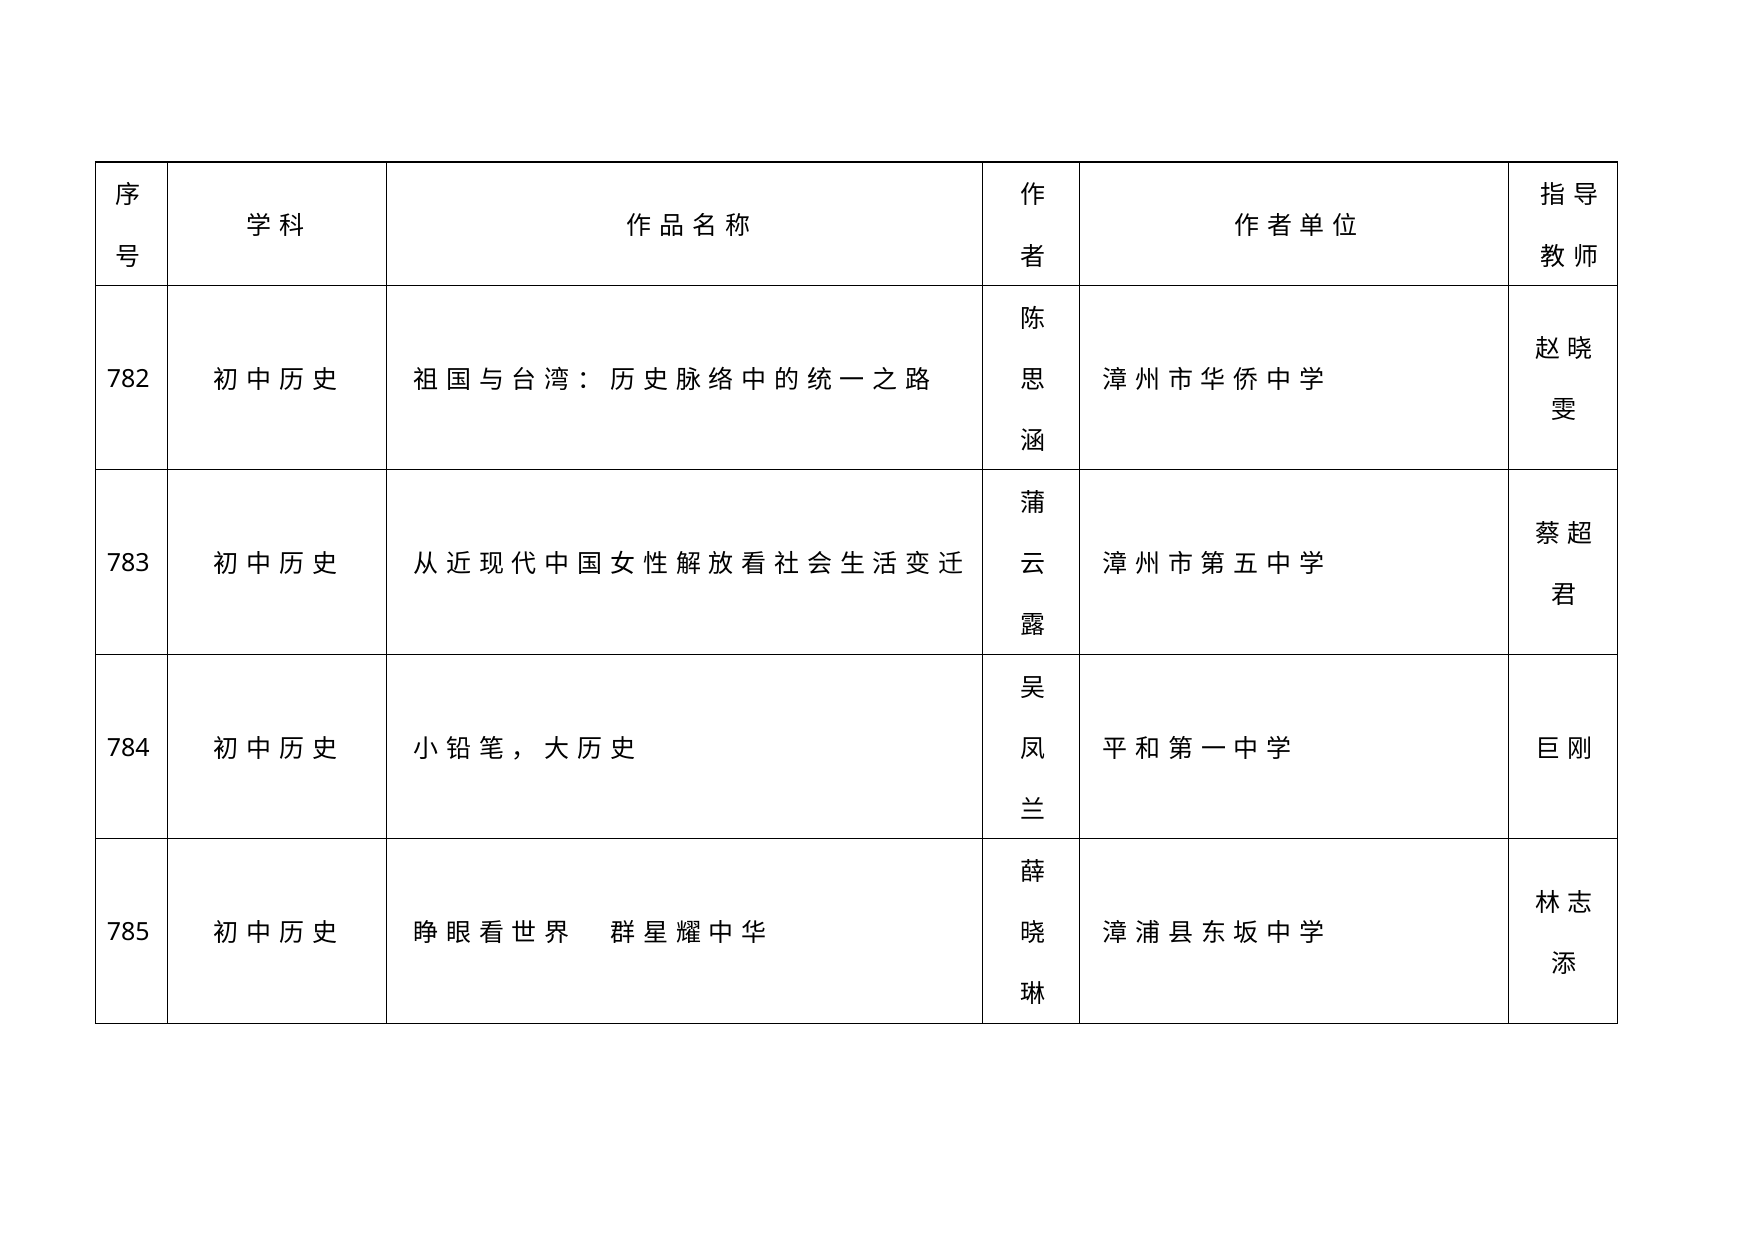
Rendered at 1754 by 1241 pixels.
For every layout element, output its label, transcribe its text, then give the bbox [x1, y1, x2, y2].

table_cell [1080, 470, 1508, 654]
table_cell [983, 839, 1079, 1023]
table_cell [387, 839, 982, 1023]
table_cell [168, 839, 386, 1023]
table_header 作者单位 [1080, 163, 1508, 285]
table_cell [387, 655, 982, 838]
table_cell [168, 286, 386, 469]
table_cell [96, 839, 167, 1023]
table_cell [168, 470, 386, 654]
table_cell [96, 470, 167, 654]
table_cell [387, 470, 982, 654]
table_header 指导教师 [1509, 163, 1617, 285]
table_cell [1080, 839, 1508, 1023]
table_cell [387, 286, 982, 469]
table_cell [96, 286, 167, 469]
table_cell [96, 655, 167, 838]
table_header 作品名称 [387, 163, 982, 285]
table_header 学科 [168, 163, 386, 285]
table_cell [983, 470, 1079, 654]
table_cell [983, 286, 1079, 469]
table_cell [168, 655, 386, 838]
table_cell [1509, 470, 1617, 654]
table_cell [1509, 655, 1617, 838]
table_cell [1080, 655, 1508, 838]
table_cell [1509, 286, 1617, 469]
table_header 序号 [96, 163, 167, 285]
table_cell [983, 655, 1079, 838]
table_header 作者 [983, 163, 1079, 285]
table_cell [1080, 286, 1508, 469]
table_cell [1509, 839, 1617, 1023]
